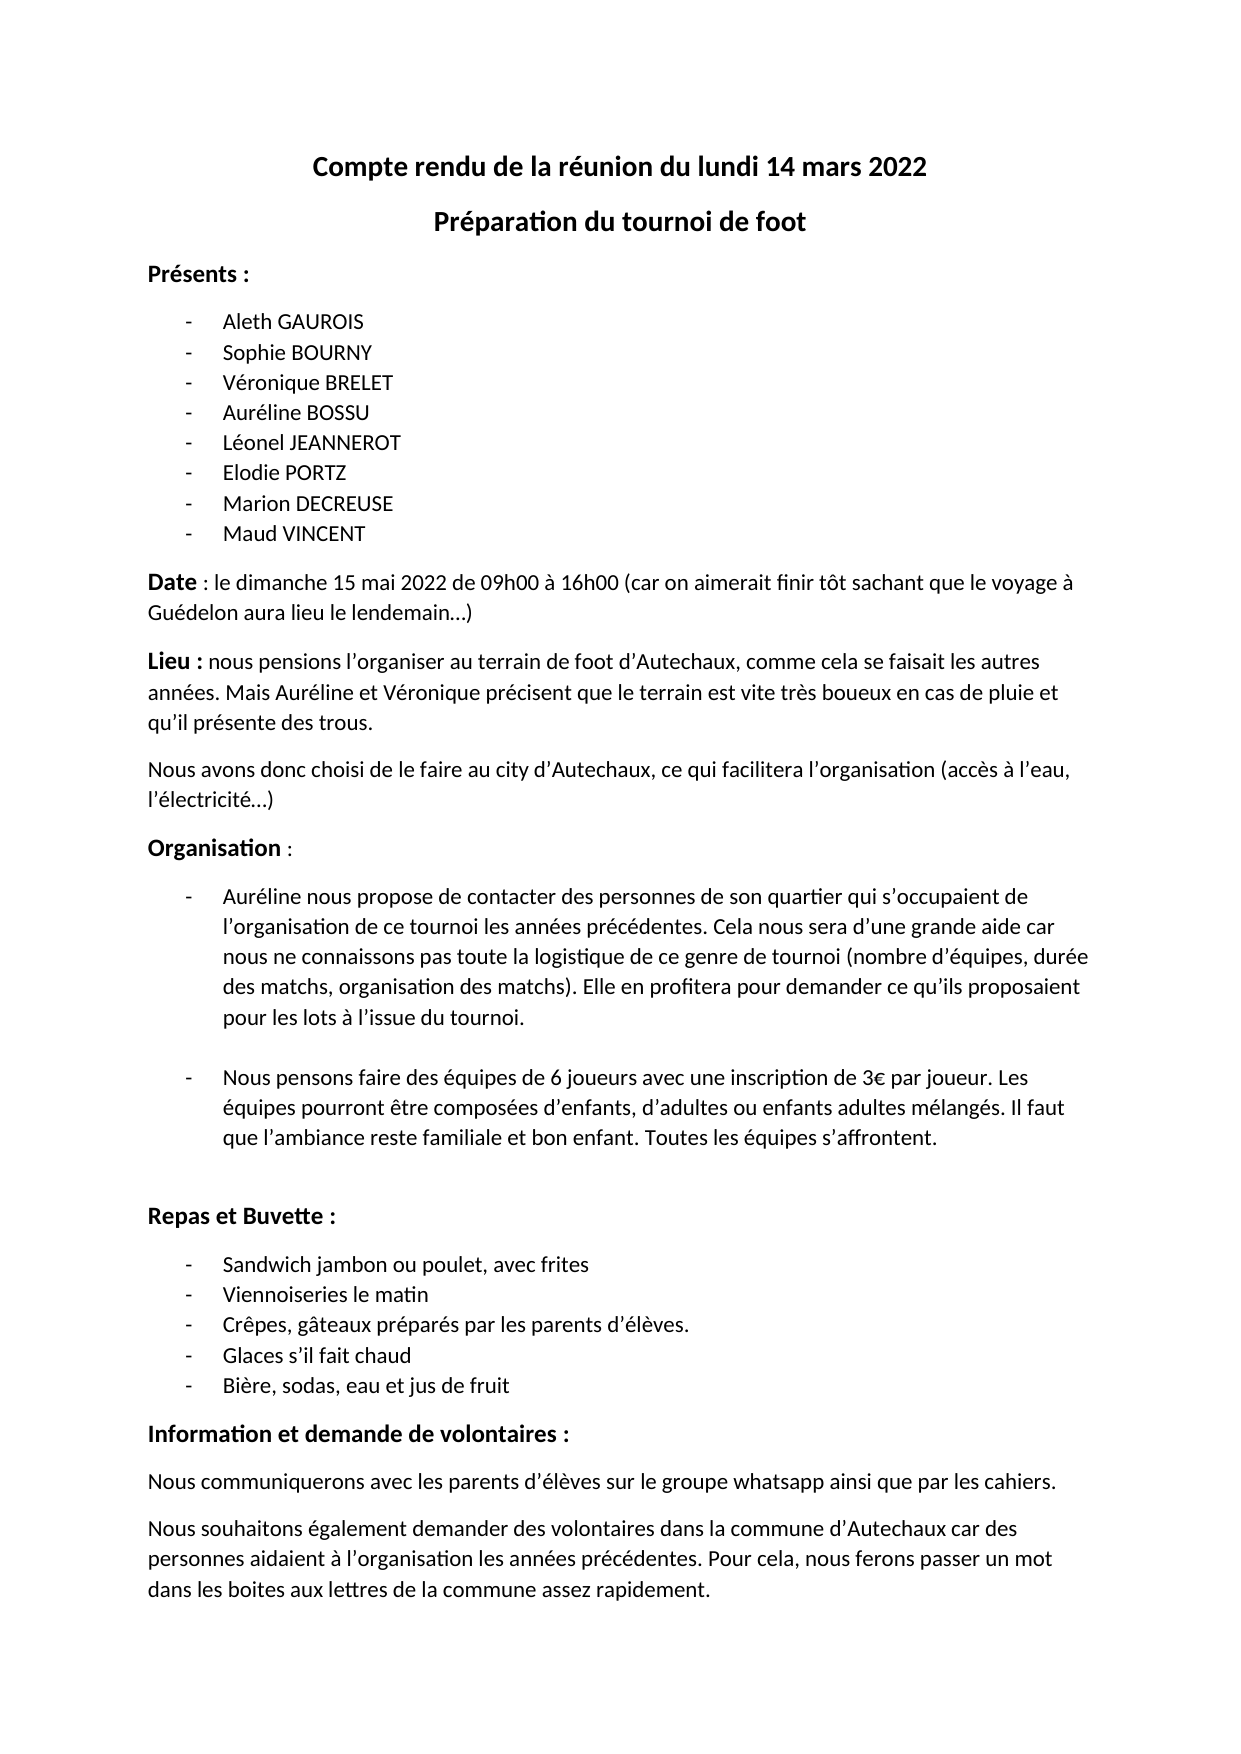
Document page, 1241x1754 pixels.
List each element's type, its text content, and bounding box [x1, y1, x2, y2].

text Lieu : nous pensions l’organiser au terrain de foot d’Autechaux, comme cela se faisait les autres années. Mais Auréline et Véronique précisent que le terrain est vite très boueux en cas de pluie et qu’il présente des trous. [148, 645, 1093, 736]
text Nous avons donc choisi de le faire au city d’Autechaux, ce qui facilitera l’organisation (accès à l’eau, l’électricité…) [148, 755, 1093, 813]
list Sandwich jambon ou poulet, avec frites [185, 1250, 1093, 1278]
list Elodie PORTZ [185, 458, 1093, 486]
text Présents : [148, 258, 1093, 288]
list Auréline nous propose de contacter des personnes de son quartier qui s’occupaient de l’organisation de ce tournoi les années précédentes. Cela nous sera d’une grande aide car nous ne connaissons pas toute la logistique de ce genre de tournoi (nombre d’équipes, durée des matchs, organisation des matchs). Elle en profitera pour demander ce qu’ils proposaient pour les lots à l’issue du tournoi. [185, 882, 1093, 1031]
list Auréline BOSSU [185, 398, 1093, 426]
list Aleth GAUROIS [185, 307, 1093, 335]
list Marion DECREUSE [185, 489, 1093, 517]
text Organisation : [148, 832, 1093, 863]
list Léonel JEANNEROT [185, 428, 1093, 456]
list Crêpes, gâteaux préparés par les parents d’élèves. [185, 1311, 1093, 1338]
text Préparation du tournoi de foot [148, 203, 1093, 238]
list Nous pensons faire des équipes de 6 joueurs avec une inscription de 3€ par joueur. Les équipes pourront être composées d’enfants, d’adultes ou enfants adultes mélangés. Il faut que l’ambiance reste familiale et bon enfant. Toutes les équipes s’affrontent. [185, 1063, 1093, 1151]
list Viennoiseries le matin [185, 1280, 1093, 1308]
text Nous souhaitons également demander des volontaires dans la commune d’Autechaux car des personnes aidaient à l’organisation les années précédentes. Pour cela, nous ferons passer un mot dans les boites aux lettres de la commune assez rapidement. [148, 1514, 1093, 1603]
list Bière, sodas, eau et jus de fruit [185, 1371, 1093, 1399]
list Sophie BOURNY [185, 338, 1093, 366]
text Nous communiquerons avec les parents d’élèves sur le groupe whatsapp ainsi que par les cahiers. [148, 1467, 1093, 1495]
list Maud VINCENT [185, 519, 1093, 547]
text Date : le dimanche 15 mai 2022 de 09h00 à 16h00 (car on aimerait finir tôt sachant que le voyage à Guédelon aura lieu le lendemain…) [148, 566, 1093, 626]
list Glaces s’il fait chaud [185, 1341, 1093, 1369]
text Compte rendu de la réunion du lundi 14 mars 2022 [148, 148, 1093, 183]
text Information et demande de volontaires : [148, 1418, 1093, 1448]
list Véronique BRELET [185, 368, 1093, 396]
text Repas et Buvette : [148, 1201, 1093, 1231]
